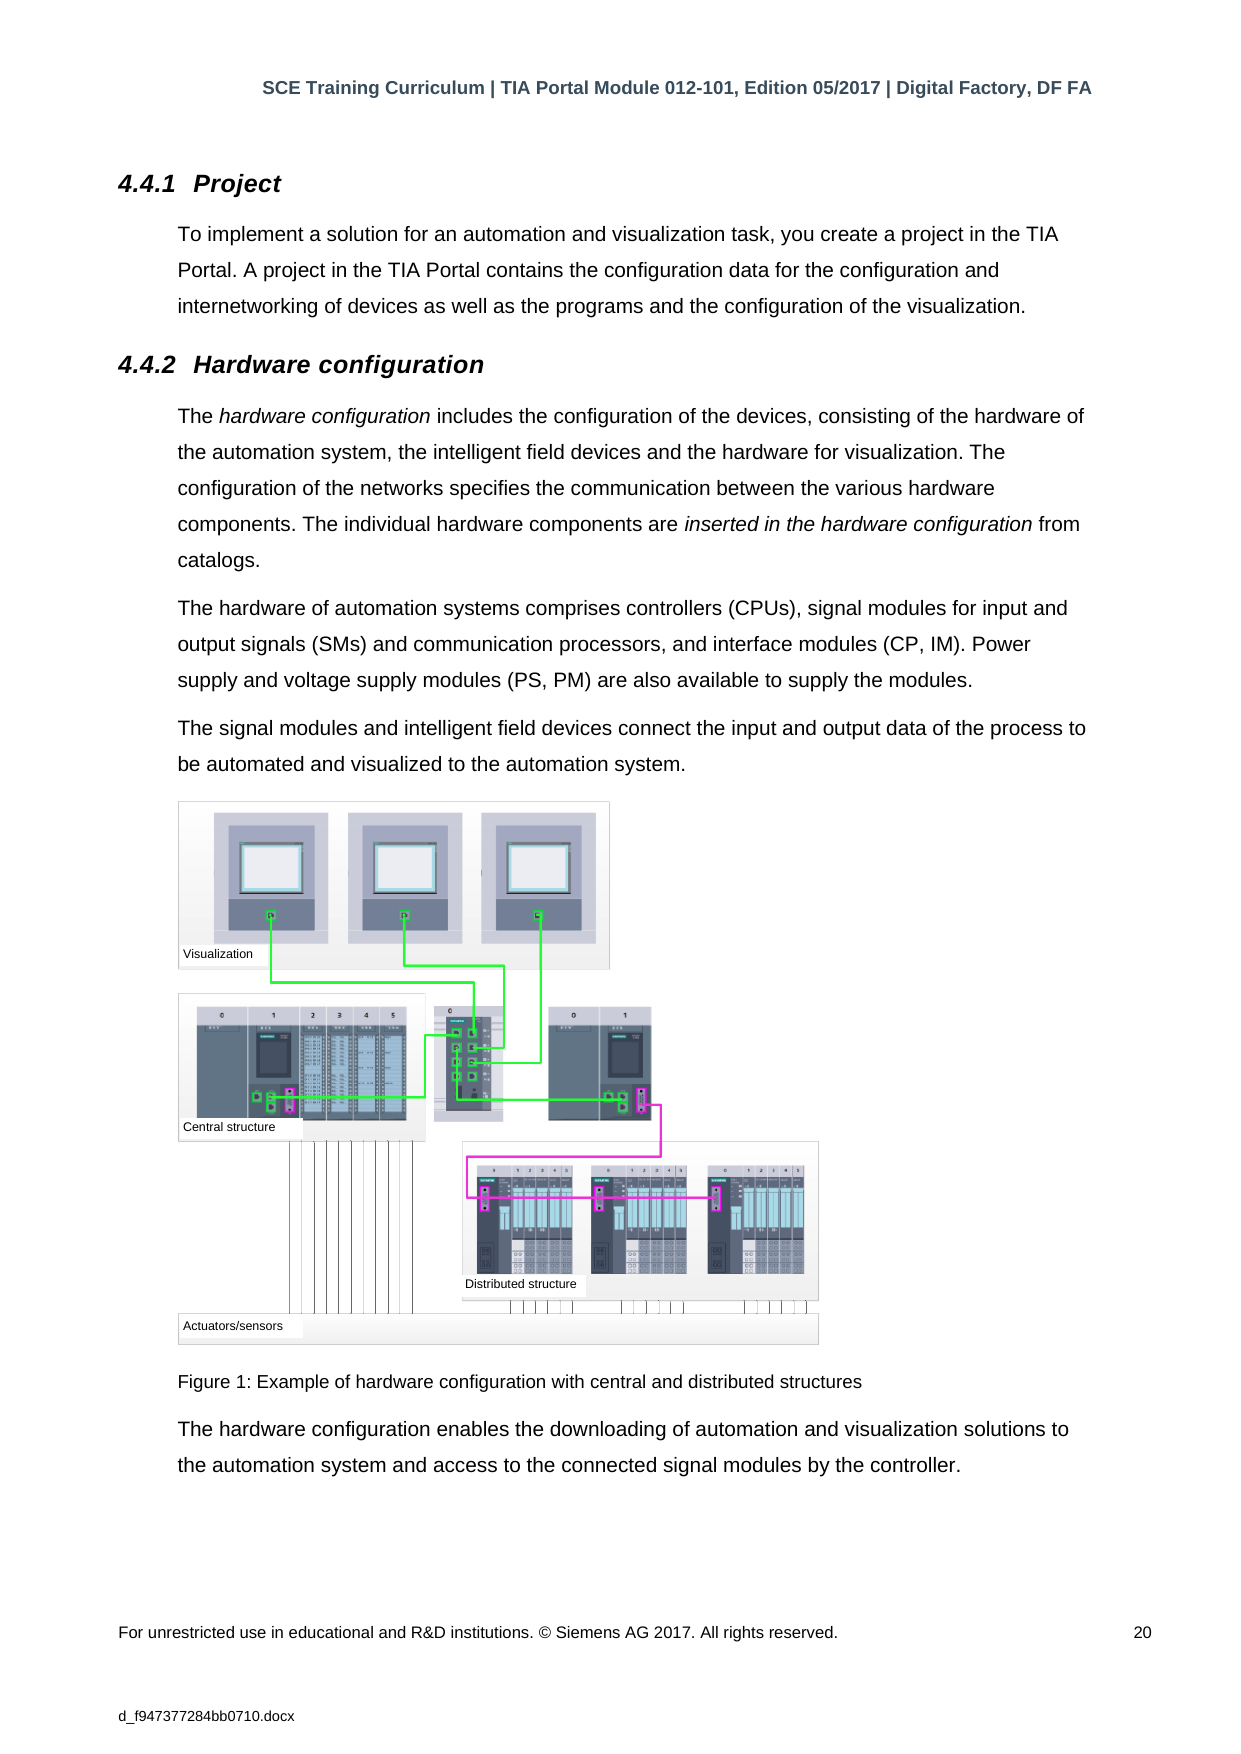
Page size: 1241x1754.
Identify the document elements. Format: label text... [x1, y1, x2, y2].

subtitle 4.4.2 Hardware configuration [118, 350, 1092, 379]
text The hardware configuration enables the downloading of automation and visualization solutions to the automation system and access to the connected signal modules by the controller. [177, 1417, 1092, 1477]
text The hardware of automation systems comprises controllers (CPUs), signal modules for input and output signals (SMs) and communication processors, and interface modules (CP, IM). Power supply and voltage supply modules (PS, PM) are also available to supply the modules. [177, 596, 1092, 692]
text The hardware configuration includes the configuration of the devices, consisting of the hardware of the automation system, the intelligent field devices and the hardware for visualization. The configuration of the networks specifies the communication between the various hardware components. The individual hardware components are inserted in the hardware configuration from catalogs. [177, 404, 1092, 571]
text To implement a solution for an automation and visualization task, you create a project in the TIA Portal. A project in the TIA Portal contains the configuration data for the configuration and internetworking of devices as well as the programs and the configuration of the visualization. [177, 222, 1092, 318]
subtitle 4.4.1 Project [118, 168, 1092, 197]
text The signal modules and intelligent field devices connect the input and output data of the process to be automated and visualized to the automation system. [177, 716, 1092, 776]
text Figure 1: Example of hardware configuration with central and distributed structures [177, 1370, 1092, 1392]
